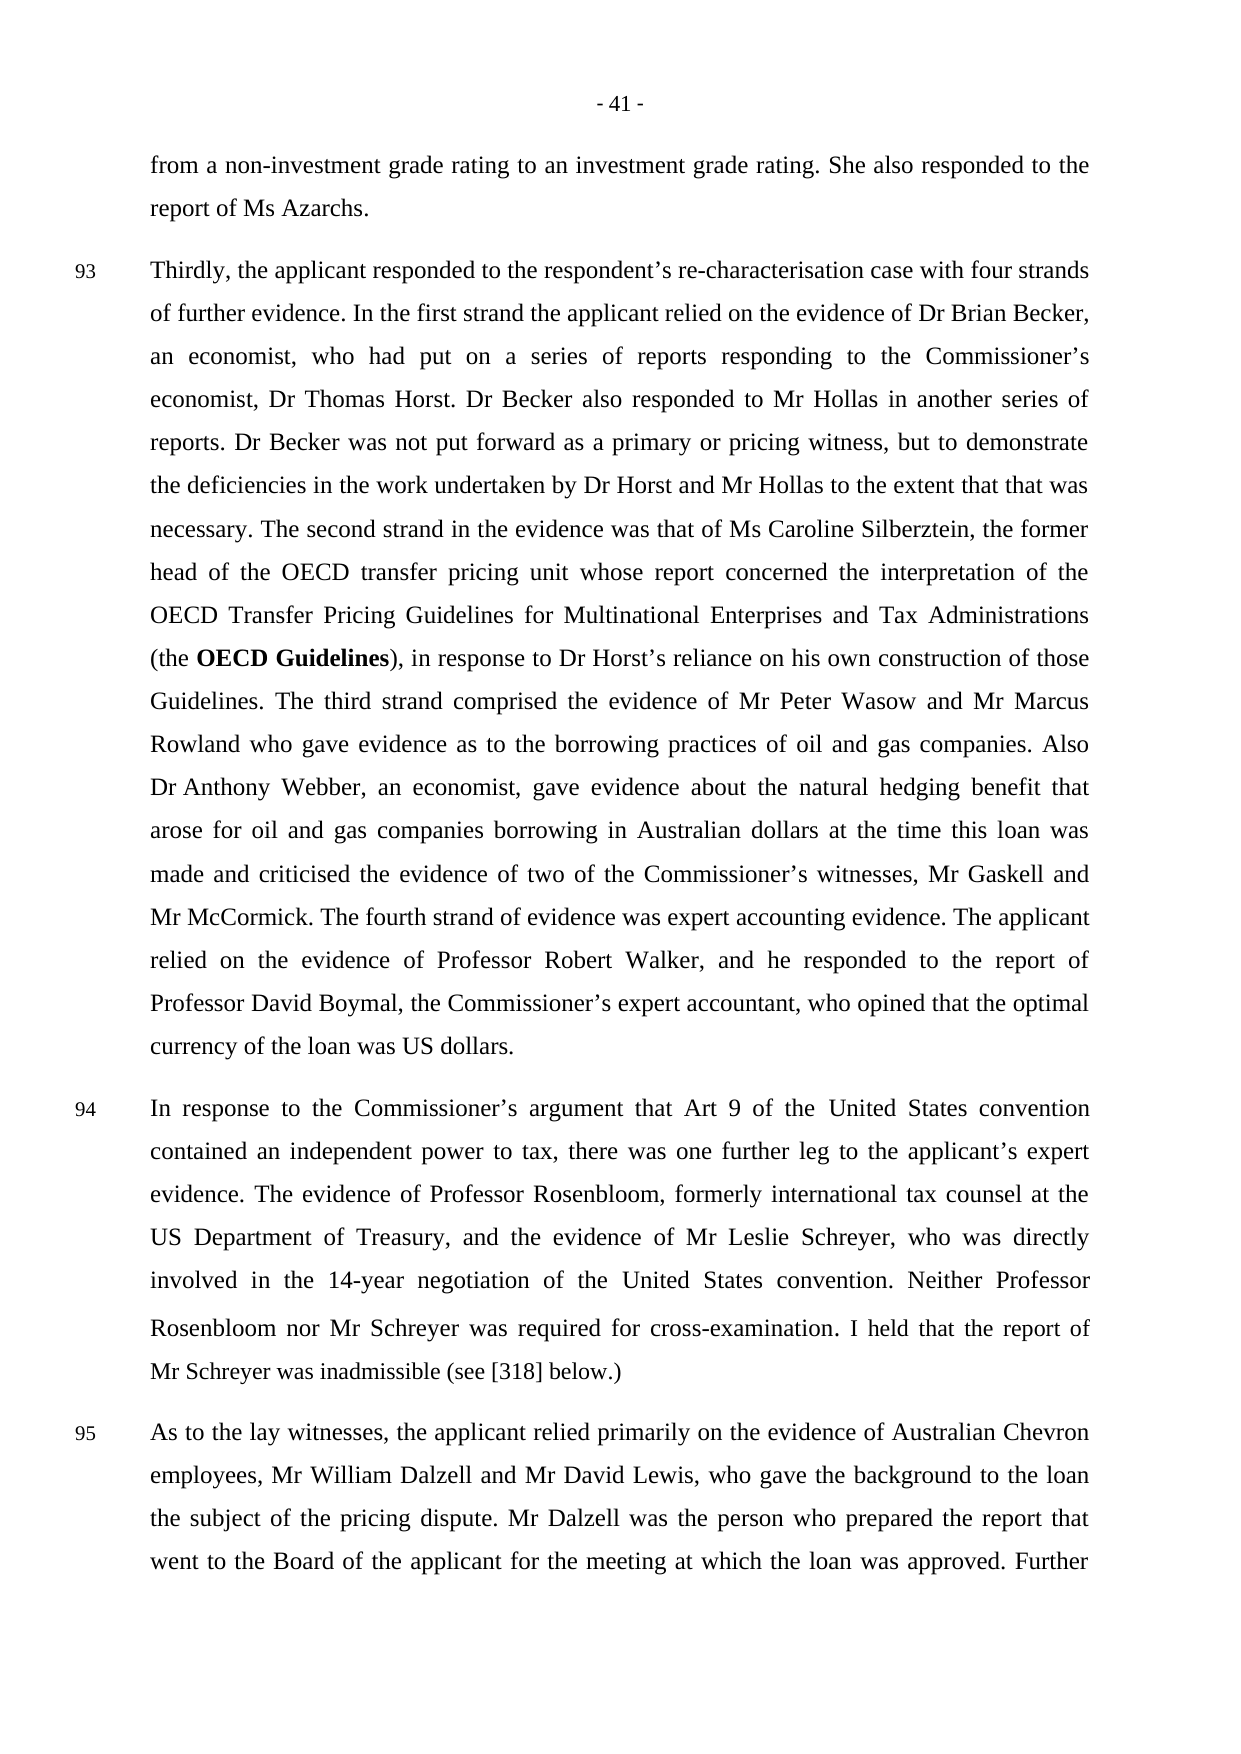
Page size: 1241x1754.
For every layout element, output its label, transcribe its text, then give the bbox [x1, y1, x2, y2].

text Thirdly, the applicant responded to the respondent’s re-characterisation case with four strands of further evidence. In the first strand the applicant relied on the evidence of Dr Brian Becker, an economist, who had put on a series of reports responding to the Commissioner’s economist, Dr Thomas Horst. Dr Becker also responded to Mr Hollas in another series of reports. Dr Becker was not put forward as a primary or pricing witness, but to demonstrate the deficiencies in the work undertaken by Dr Horst and Mr Hollas to the extent that that was necessary. The second strand in the evidence was that of Ms Caroline Silberztein, the former head of the OECD transfer pricing unit whose report concerned the interpretation of the OECD Transfer Pricing Guidelines for Multinational Enterprises and Tax Administrations (the OECD Guidelines), in response to Dr Horst’s reliance on his own construction of those Guidelines. The third strand comprised the evidence of Mr Peter Wasow and Mr Marcus Rowland who gave evidence as to the borrowing practices of oil and gas companies. Also Dr Anthony Webber, an economist, gave evidence about the natural hedging benefit that arose for oil and gas companies borrowing in Australian dollars at the time this loan was made and criticised the evidence of two of the Commissioner’s witnesses, Mr Gaskell and Mr McCormick. The fourth strand of evidence was expert accounting evidence. The applicant relied on the evidence of Professor Robert Walker, and he responded to the report of Professor David Boymal, the Commissioner’s expert accountant, who opined that the optimal currency of the loan was US dollars. [75, 255, 1090, 1060]
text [75, 1417, 1090, 1575]
text In response to the Commissioner’s argument that Art 9 of the United States convention contained an independent power to tax, there was one further leg to the applicant’s expert evidence. The evidence of Professor Rosenbloom, formerly international tax counsel at the US Department of Treasury, and the evidence of Mr Leslie Schreyer, who was directly involved in the 14-year negotiation of the United States convention. Neither Professor Rosenbloom nor Mr Schreyer was required for cross-examination. I held that the report of Mr Schreyer was inadmissible (see [318] below.) [75, 1093, 1090, 1384]
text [75, 150, 1090, 222]
